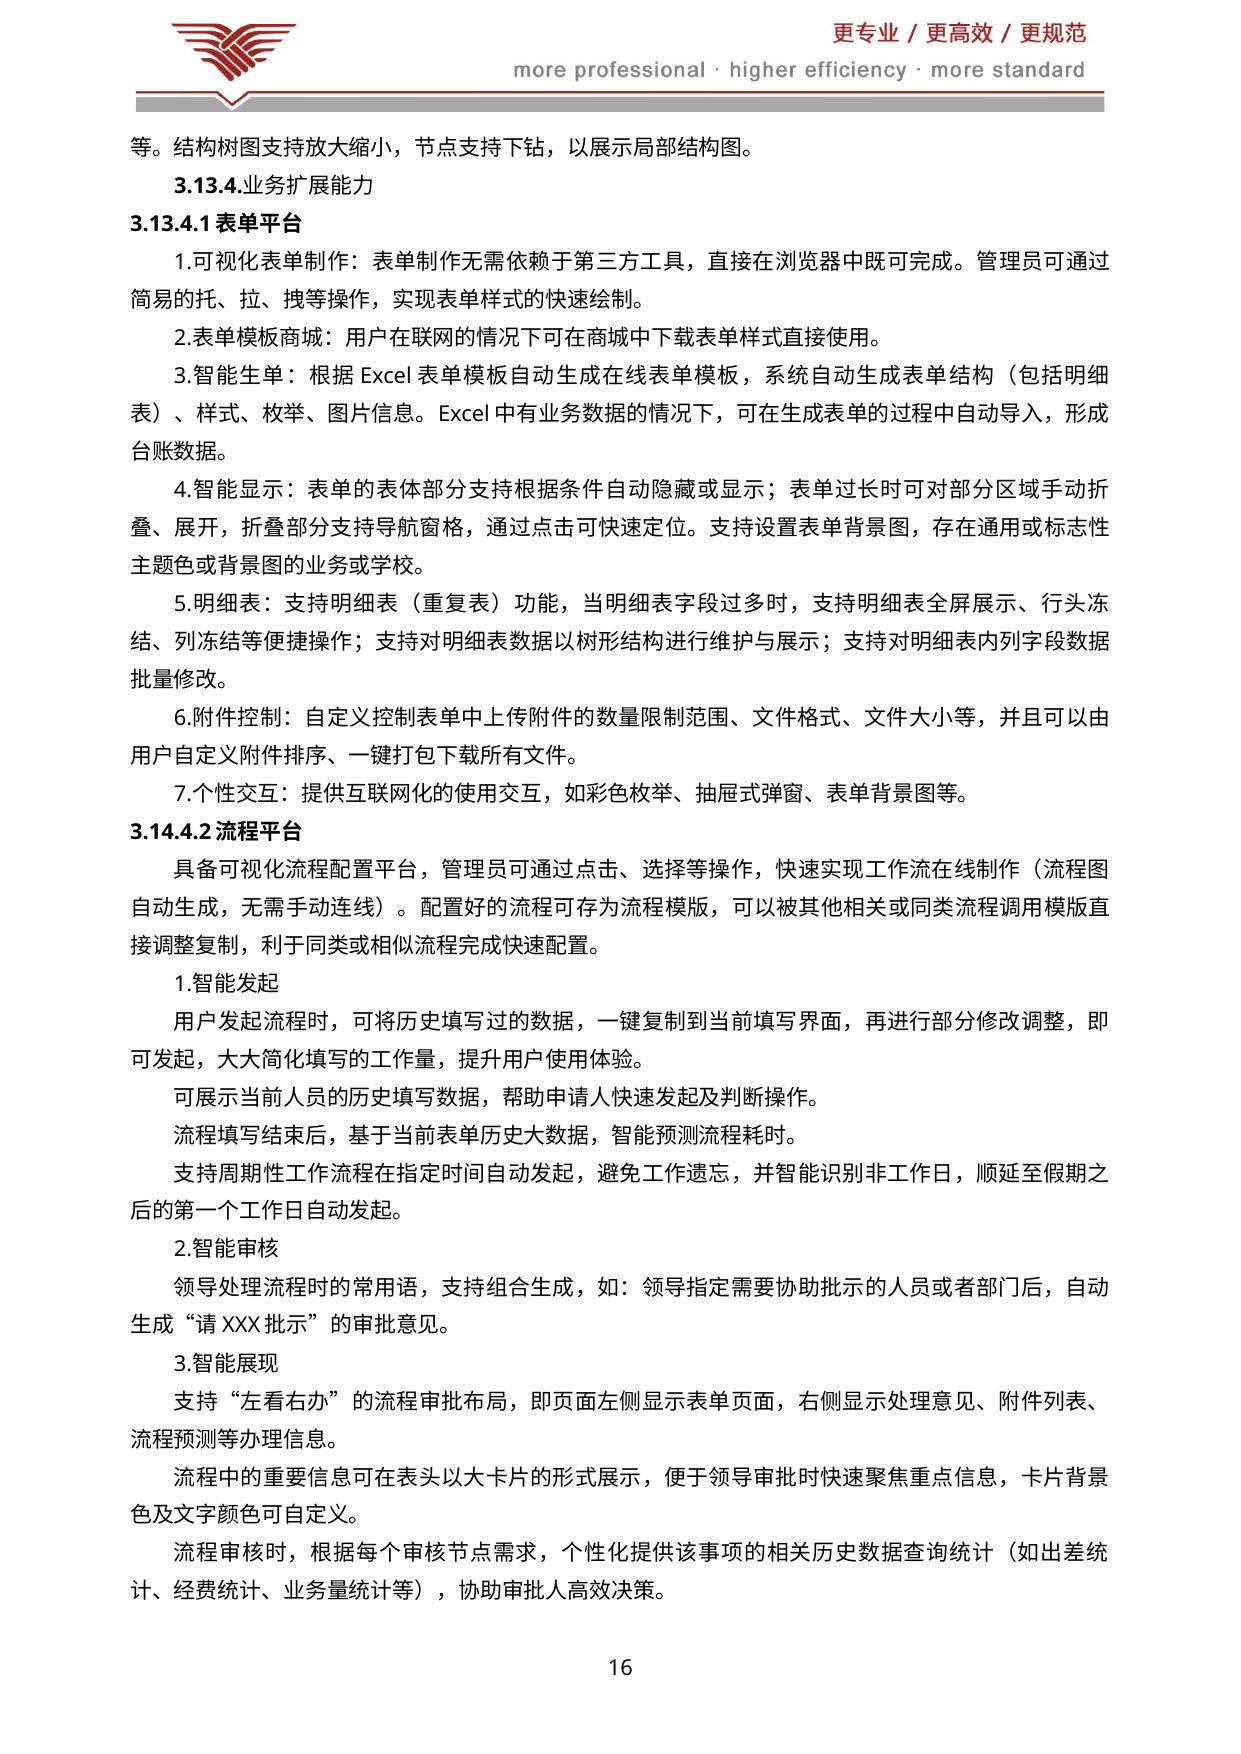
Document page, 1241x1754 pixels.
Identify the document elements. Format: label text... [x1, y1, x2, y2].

list 3.14.4.2流程平台 [130, 814, 1110, 846]
list 7.个性交互：提供互联网化的使用交互，如彩色枚举、抽屉式弹窗、表单背景图等。 [130, 776, 1110, 807]
list 具备可视化流程配置平台，管理员可通过点击、选择等操作，快速实现工作流在线制作（流程图自动生成，无需手动连线）。配置好的流程可存为流程模版，可以被其他相关或同类流程调用模版直接调整复制，利于同类或相似流程完成快速配置。 [130, 852, 1110, 959]
list 5.明细表：支持明细表（重复表）功能，当明细表字段过多时，支持明细表全屏展示、行头冻结、列冻结等便捷操作；支持对明细表数据以树形结构进行维护与展示；支持对明细表内列字段数据批量修改。 [130, 586, 1110, 693]
list 3.13.4.业务扩展能力 [130, 168, 1110, 199]
list 支持周期性工作流程在指定时间自动发起，避免工作遗忘，并智能识别非工作日，顺延至假期之后的第一个工作日自动发起。 [130, 1156, 1110, 1225]
picture [135, 0, 1105, 112]
list 1.可视化表单制作：表单制作无需依赖于第三方工具，直接在浏览器中既可完成。管理员可通过简易的托、拉、拽等操作，实现表单样式的快速绘制。 [130, 244, 1110, 314]
list 用户发起流程时，可将历史填写过的数据，一键复制到当前填写界面，再进行部分修改调整，即可发起，大大简化填写的工作量，提升用户使用体验。 [130, 1004, 1110, 1073]
list 可展示当前人员的历史填写数据，帮助申请人快速发起及判断操作。 [130, 1080, 1110, 1111]
list 流程审核时，根据每个审核节点需求，个性化提供该事项的相关历史数据查询统计（如出差统计、经费统计、业务量统计等），协助审批人高效决策。 [130, 1535, 1110, 1605]
list 领导处理流程时的常用语，支持组合生成，如：领导指定需要协助批示的人员或者部门后，自动生成“请XXX批示”的审批意见。 [130, 1269, 1110, 1339]
list 流程填写结束后，基于当前表单历史大数据，智能预测流程耗时。 [130, 1118, 1110, 1149]
list 6.附件控制：自定义控制表单中上传附件的数量限制范围、文件格式、文件大小等，并且可以由用户自定义附件排序、一键打包下载所有文件。 [130, 700, 1110, 769]
list 流程中的重要信息可在表头以大卡片的形式展示，便于领导审批时快速聚焦重点信息，卡片背景色及文字颜色可自定义。 [130, 1459, 1110, 1529]
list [130, 130, 1110, 162]
list 1.智能发起 [130, 966, 1110, 997]
list 2.智能审核 [130, 1231, 1110, 1263]
list 2.表单模板商城：用户在联网的情况下可在商城中下载表单样式直接使用。 [130, 320, 1110, 352]
list 4.智能显示：表单的表体部分支持根据条件自动隐藏或显示；表单过长时可对部分区域手动折叠、展开，折叠部分支持导航窗格，通过点击可快速定位。支持设置表单背景图，存在通用或标志性主题色或背景图的业务或学校。 [130, 472, 1110, 580]
list 支持“左看右办”的流程审批布局，即页面左侧显示表单页面，右侧显示处理意见、附件列表、流程预测等办理信息。 [130, 1384, 1110, 1453]
list 3.智能生单：根据Excel表单模板自动生成在线表单模板，系统自动生成表单结构（包括明细表）、样式、枚举、图片信息。Excel中有业务数据的情况下，可在生成表单的过程中自动导入，形成台账数据。 [130, 358, 1110, 466]
list 3.智能展现 [130, 1346, 1110, 1377]
list 3.13.4.1表单平台 [130, 206, 1110, 238]
